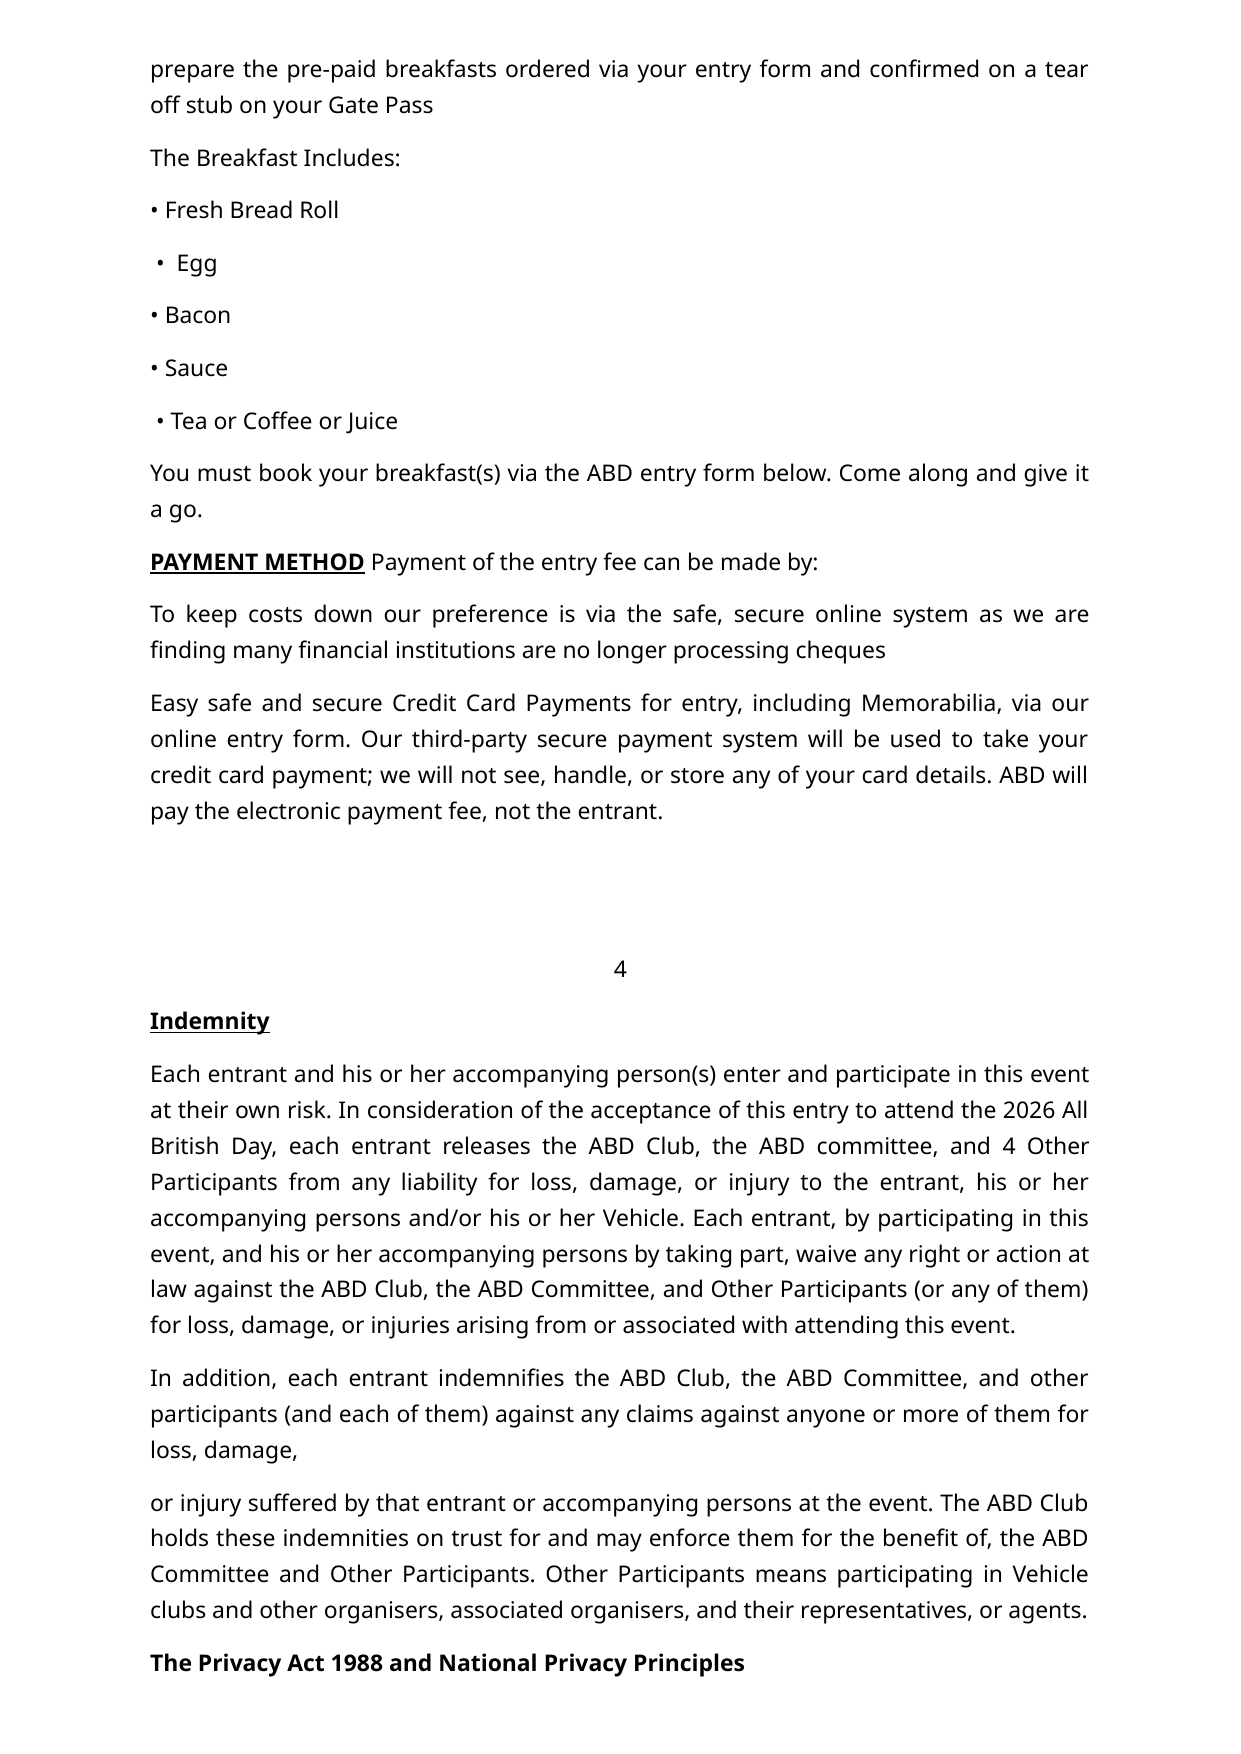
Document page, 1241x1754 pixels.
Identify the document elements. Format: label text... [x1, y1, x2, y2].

text In addition, each entrant indemnifies the ABD Club, the ABD Committee, and other participants (and each of them) against any claims against anyone or more of them for loss, damage, [150, 1362, 1090, 1465]
text The Breakfast Includes: [150, 142, 1090, 173]
text Each entrant and his or her accompanying person(s) enter and participate in this event at their own risk. In consideration of the acceptance of this entry to attend the 2026 All British Day, each entrant releases the ABD Club, the ABD committee, and 4 Other Participants from any liability for loss, damage, or injury to the entrant, his or her accompanying persons and/or his or her Vehicle. Each entrant, by participating in this event, and his or her accompanying persons by taking part, waive any right or action at law against the ABD Club, the ABD Committee, and Other Participants (or any of them) for loss, damage, or injuries arising from or associated with attending this event. [150, 1058, 1090, 1341]
text Easy safe and secure Credit Card Payments for entry, including Memorabilia, via our online entry form. Our third-party secure payment system will be used to take your credit card payment; we will not see, handle, or store any of your card details. ABD will pay the electronic payment fee, not the entrant. [150, 687, 1090, 826]
text • Bacon [150, 299, 1090, 331]
text You must book your breakfast(s) via the ABD entry form below. Come along and give it a go. [150, 457, 1090, 524]
text The Privacy Act 1988 and National Privacy Principles [150, 1647, 1090, 1678]
text • Egg [150, 247, 1090, 278]
text • Fresh Bread Roll [150, 194, 1090, 226]
text To keep costs down our preference is via the safe, secure online system as we are finding many financial institutions are no longer processing cheques [150, 598, 1090, 666]
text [150, 53, 1090, 120]
text Indemnity [150, 1005, 1090, 1036]
text • Tea or Coffee or Juice [150, 405, 1090, 436]
text 4 [150, 953, 1090, 984]
text PAYMENT METHOD Payment of the entry fee can be made by: [150, 546, 1090, 577]
text • Sauce [150, 352, 1090, 383]
text or injury suffered by that entrant or accompanying persons at the event. The ABD Club holds these indemnities on trust for and may enforce them for the benefit of, the ABD Committee and Other Participants. Other Participants means participating in Vehicle clubs and other organisers, associated organisers, and their representatives, or agents. [150, 1486, 1090, 1626]
